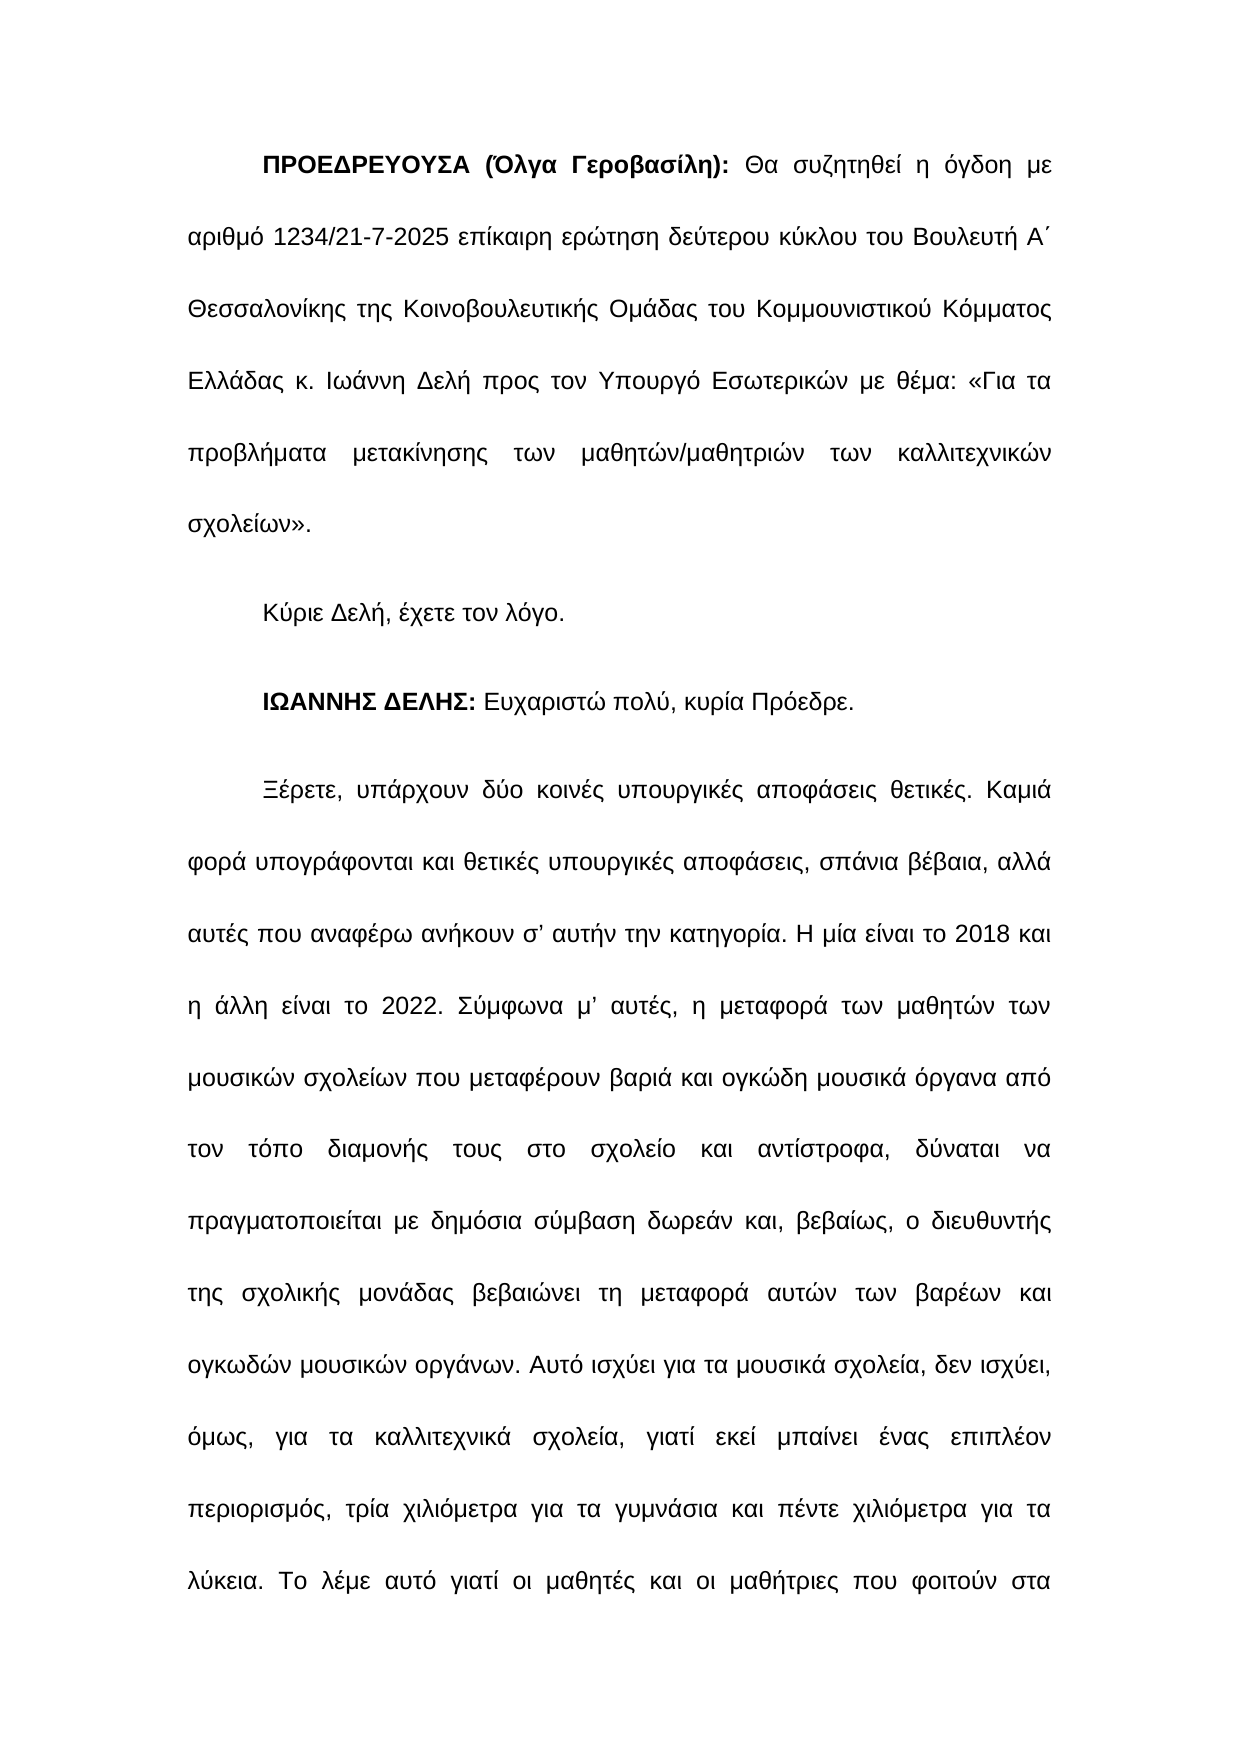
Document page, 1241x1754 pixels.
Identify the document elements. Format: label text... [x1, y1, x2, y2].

text ΠΡΟΕΔΡΕΥΟΥΣΑ (Όλγα Γεροβασίλη): Θα συζητηθεί η όγδοη με αριθμό 1234/21-7-2025 επίκαιρη ερώτηση δεύτερου κύκλου του Βουλευτή Α΄ Θεσσαλονίκης της Κοινοβουλευτικής Ομάδας του Κομμουνιστικού Κόμματος Ελλάδας κ. Ιωάννη Δελή προς τον Υπουργό Εσωτερικών με θέμα: «Για τα προβλήματα μετακίνησης των μαθητών/μαθητριών των καλλιτεχνικών σχολείων». [187, 150, 1053, 538]
text ΙΩΑΝΝΗΣ ΔΕΛΗΣ: Ευχαριστώ πολύ, κυρία Πρόεδρε. [187, 686, 1053, 715]
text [187, 775, 1053, 1594]
text Κύριε Δελή, έχετε τον λόγο. [187, 598, 1053, 627]
